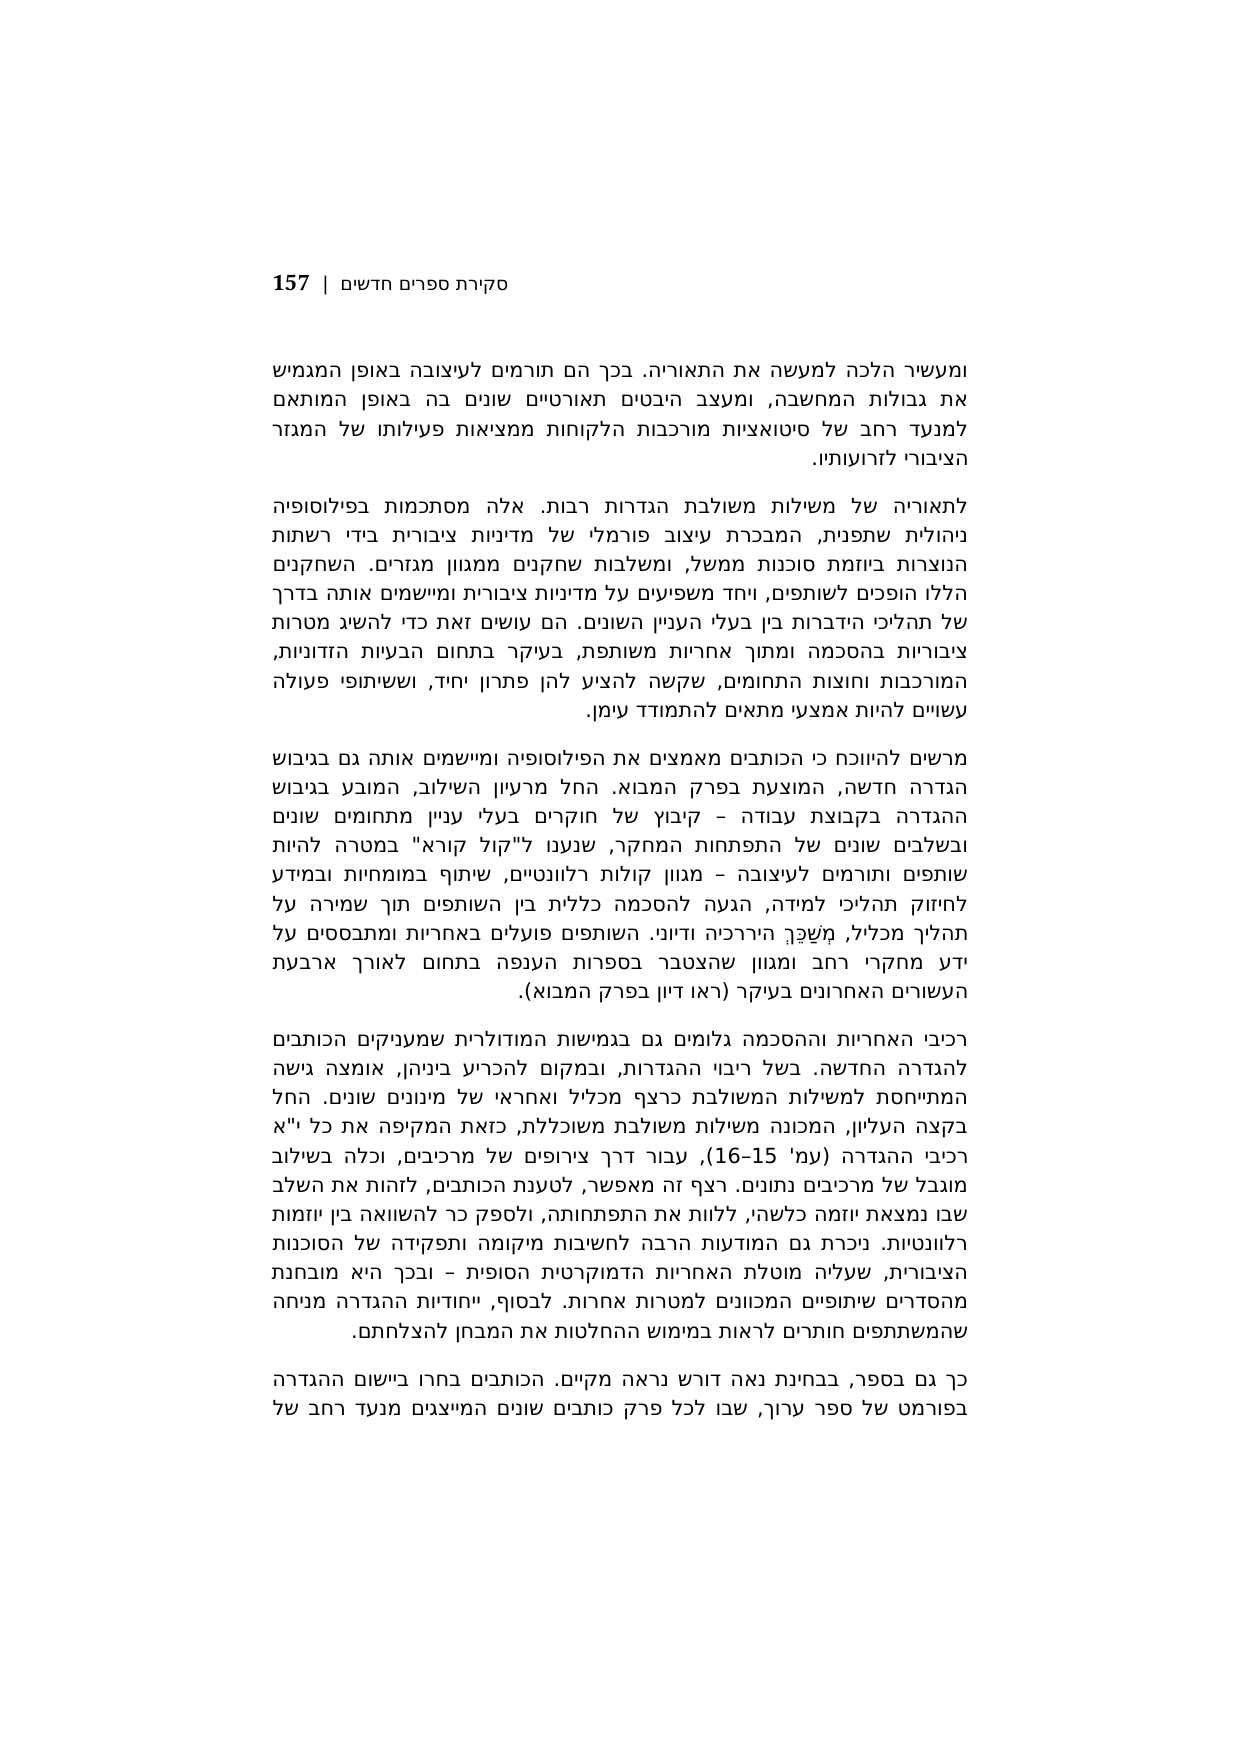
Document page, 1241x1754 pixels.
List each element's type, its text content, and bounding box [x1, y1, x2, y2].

text מרשים להיווכח כי הכותבים מאמצים את הפילוסופיה ומיישמים אותה גם בגיבוש הגדרה חדשה, המוצעת בפרק המבוא. החל מרעיון השילוב, המובע בגיבוש ההגדרה בקבוצת עבודה – קיבוץ של חוקרים בעלי עניין מתחומים שונים ובשלבים שונים של התפתחות המחקר, שנענו ל"קול קורא" במטרה להיות שותפים ותורמים לעיצובה – מגוון קולות רלוונטיים, שיתוף במומחיות ובמידע לחיזוק תהליכי למידה, הגעה להסכמה כללית בין השותפים תוך שמירה על תהליך מכליל, מְשַׁכֵּךְ היררכיה ודיוני. השותפים פועלים באחריות ומתבססים על ידע מחקרי רחב ומגוון שהצטבר בספרות הענפה בתחום לאורך ארבעת העשורים האחרונים בעיקר (ראו דיון בפרק המבוא). [272, 742, 968, 1004]
text רכיבי האחריות וההסכמה גלומים גם בגמישות המודולרית שמעניקים הכותבים להגדרה החדשה. בשל ריבוי ההגדרות, ובמקום להכריע ביניהן, אומצה גישה המתייחסת למשילות המשולבת כרצף מכליל ואחראי של מינונים שונים. החל בקצה העליון, המכונה משילות משולבת משוכללת, כזאת המקיפה את כל י"א רכיבי ההגדרה (עמ' 15–16), עבור דרך צירופים של מרכיבים, וכלה בשילוב מוגבל של מרכיבים נתונים. רצף זה מאפשר, לטענת הכותבים, לזהות את השלב שבו נמצאת יוזמה כלשהי, ללוות את התפתחותה, ולספק כר להשוואה בין יוזמות רלוונטיות. ניכרת גם המודעות הרבה לחשיבות מיקומה ותפקידה של הסוכנות הציבורית, שעליה מוטלת האחריות הדמוקרטית הסופית – ובכך היא מובחנת מהסדרים שיתופיים המכוונים למטרות אחרות. לבסוף, ייחודיות ההגדרה מניחה שהמשתתפים חותרים לראות במימוש ההחלטות את המבחן להצלחתם. [272, 1023, 968, 1344]
text לתאוריה של משילות משולבת הגדרות רבות. אלה מסתכמות בפילוסופיה ניהולית שתפנית, המבכרת עיצוב פורמלי של מדיניות ציבורית בידי רשתות הנוצרות ביוזמת סוכנות ממשל, ומשלבות שחקנים ממגוון מגזרים. השחקנים הללו הופכים לשותפים, ויחד משפיעים על מדיניות ציבורית ומיישמים אותה בדרך של תהליכי הידברות בין בעלי העניין השונים. הם עושים זאת כדי להשיג מטרות ציבוריות בהסכמה ומתוך אחריות משותפת, בעיקר בתחום הבעיות הזדוניות, המורכבות וחוצות התחומים, שקשה להציע להן פתרון יחיד, וששיתופי פעולה עשויים להיות אמצעי מתאים להתמודד עימן. [272, 490, 968, 723]
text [272, 354, 968, 471]
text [272, 1363, 968, 1421]
